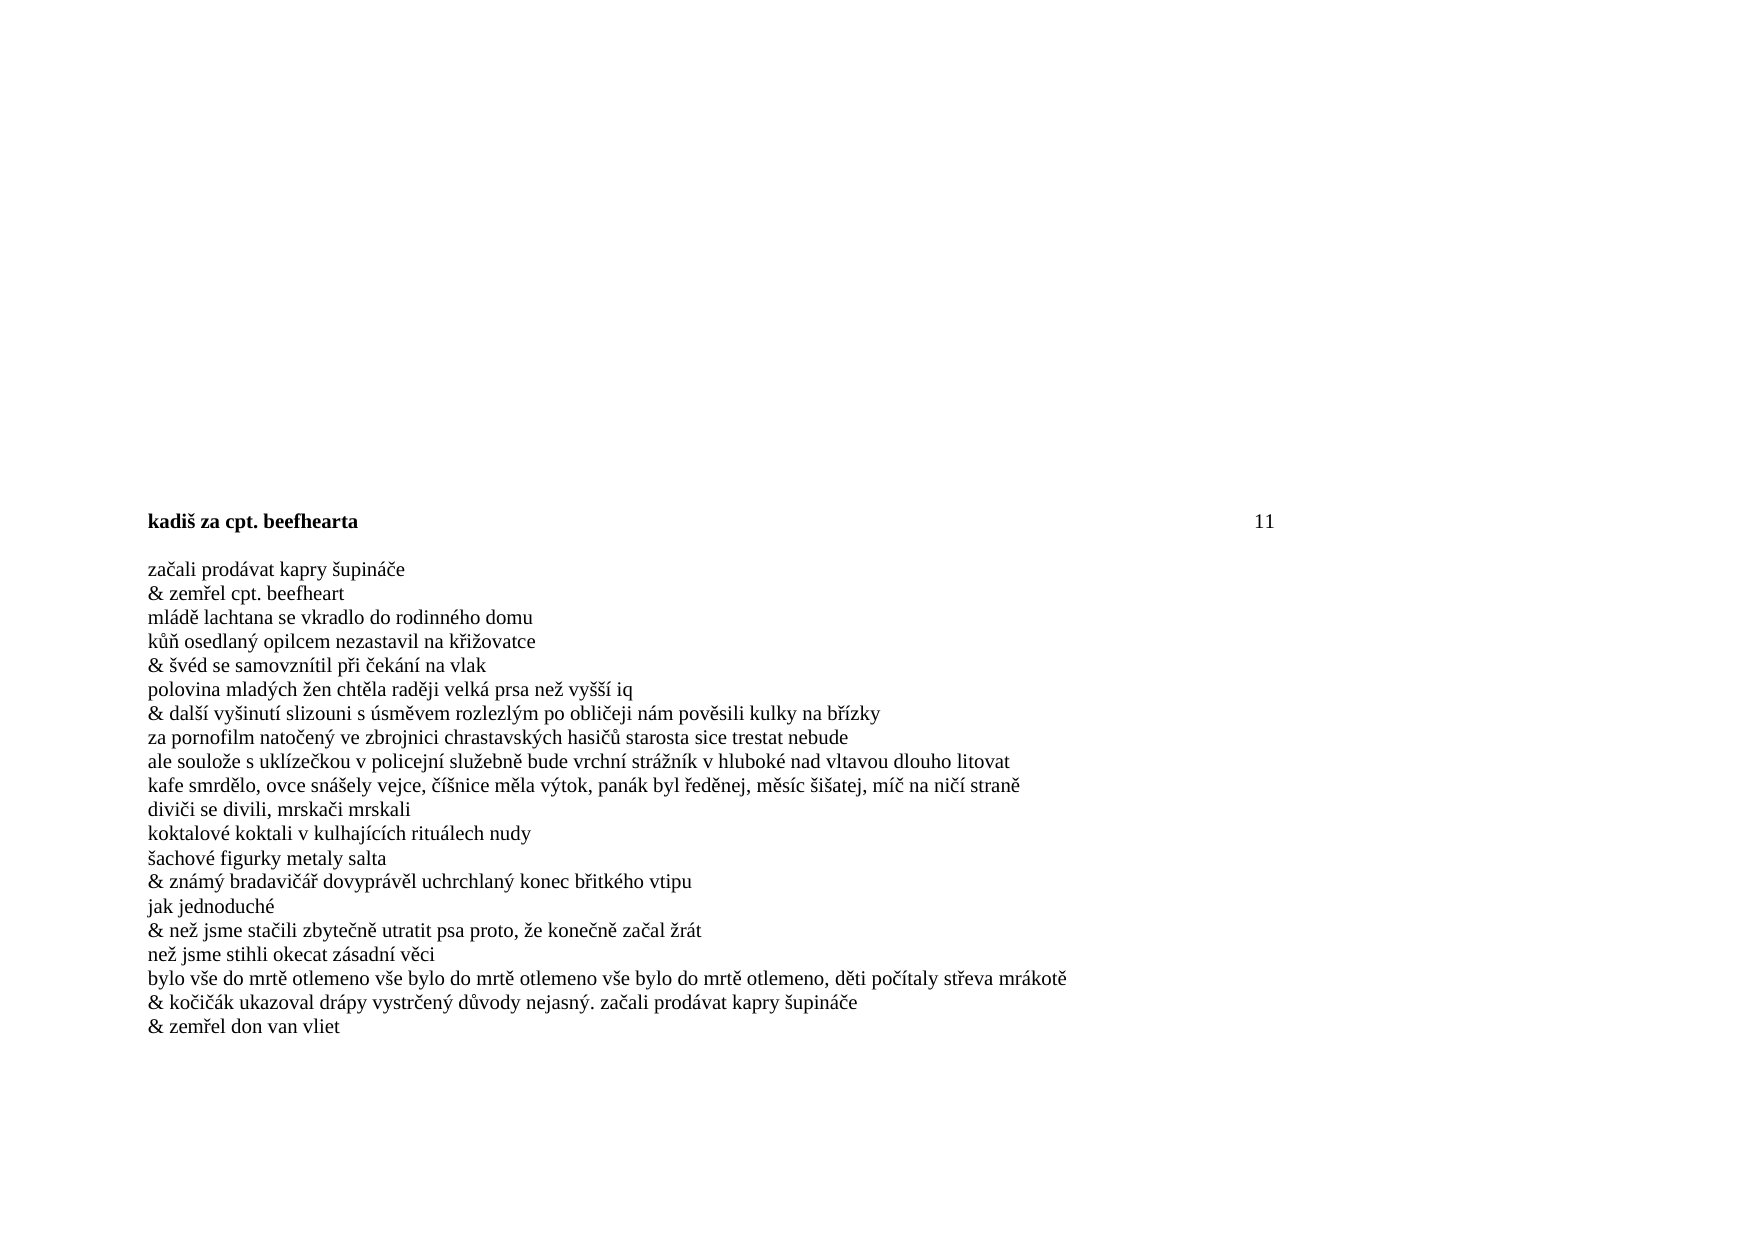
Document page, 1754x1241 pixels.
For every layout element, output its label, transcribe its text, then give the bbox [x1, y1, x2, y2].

text bylo vše do mrtě otlemeno vše bylo do mrtě otlemeno vše bylo do mrtě otlemeno, děti počítaly střeva mrákotě [148, 966, 1606, 990]
text & než jsme stačili zbytečně utratit psa proto, že konečně začal žrát [148, 918, 1606, 942]
text kůň osedlaný opilcem nezastavil na křižovatce [148, 629, 1606, 653]
text koktalové koktali v kulhajících rituálech nudy [148, 821, 1606, 845]
text & další vyšinutí slizouni s úsměvem rozlezlým po obličeji nám pověsili kulky na břízky [148, 701, 1606, 725]
text ale soulože s uklízečkou v policejní služebně bude vrchní strážník v hluboké nad vltavou dlouho litovat [148, 749, 1606, 773]
text & zemřel don van vliet [148, 1014, 1606, 1038]
text jak jednoduché [148, 893, 1606, 918]
text & švéd se samovznítil při čekání na vlak [148, 653, 1606, 677]
text než jsme stihli okecat zásadní věci [148, 942, 1606, 966]
text šachové figurky metaly salta [148, 845, 1606, 869]
text & zemřel cpt. beefheart [148, 581, 1606, 605]
text za pornofilm natočený ve zbrojnici chrastavských hasičů starosta sice trestat nebude [148, 725, 1606, 749]
text diviči se divili, mrskači mrskali [148, 797, 1606, 821]
text kafe smrdělo, ovce snášely vejce, číšnice měla výtok, panák byl ředěnej, měsíc šišatej, míč na ničí straně [148, 773, 1606, 797]
text & známý bradavičář dovyprávěl uchrchlaný konec břitkého vtipu [148, 869, 1606, 893]
text & kočičák ukazoval drápy vystrčený důvody nejasný. začali prodávat kapry šupináče [148, 990, 1606, 1014]
text polovina mladých žen chtěla raději velká prsa než vyšší iq [148, 677, 1606, 701]
text kadiš za cpt. beefhearta 11 [148, 508, 1606, 533]
text začali prodávat kapry šupináče [148, 557, 1606, 581]
text mládě lachtana se vkradlo do rodinného domu [148, 605, 1606, 629]
